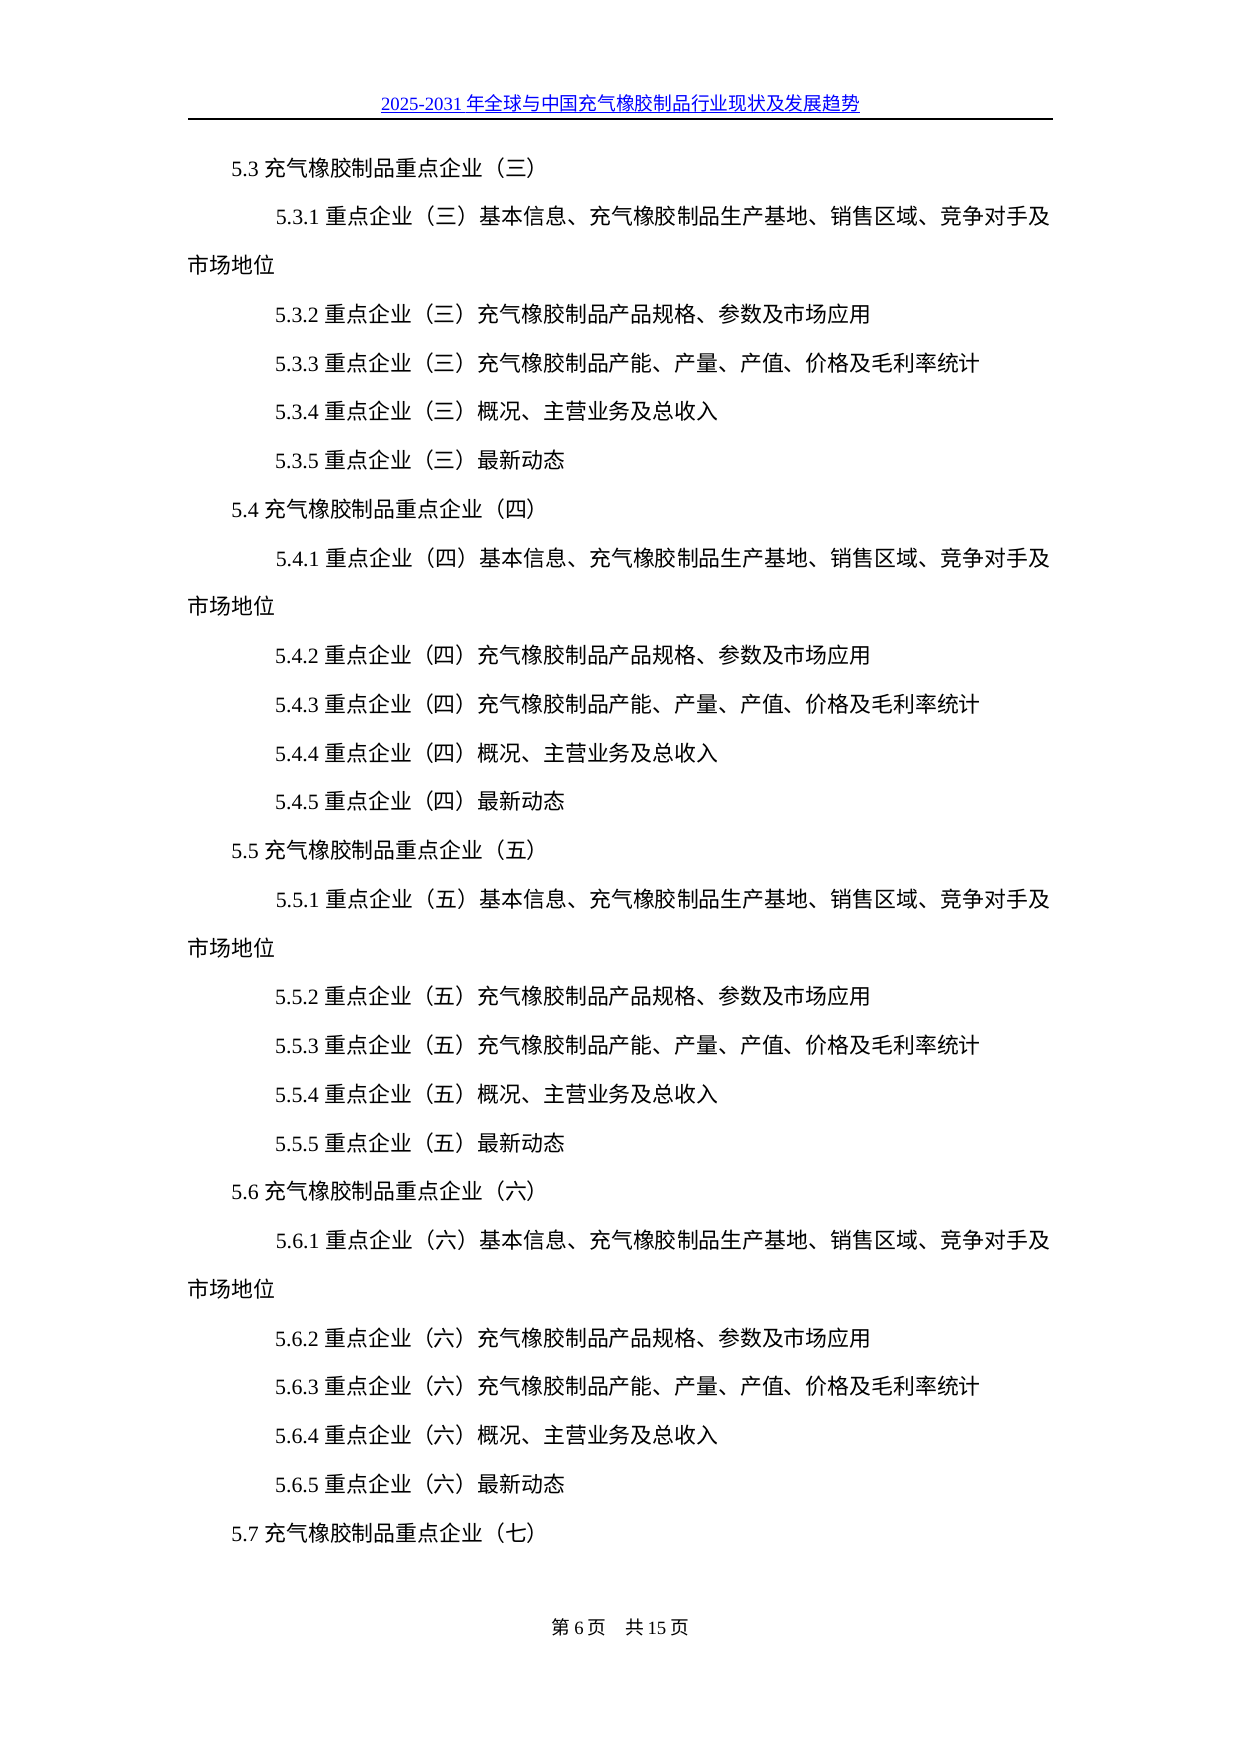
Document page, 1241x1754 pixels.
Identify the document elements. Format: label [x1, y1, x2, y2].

text [187, 150, 1053, 1548]
